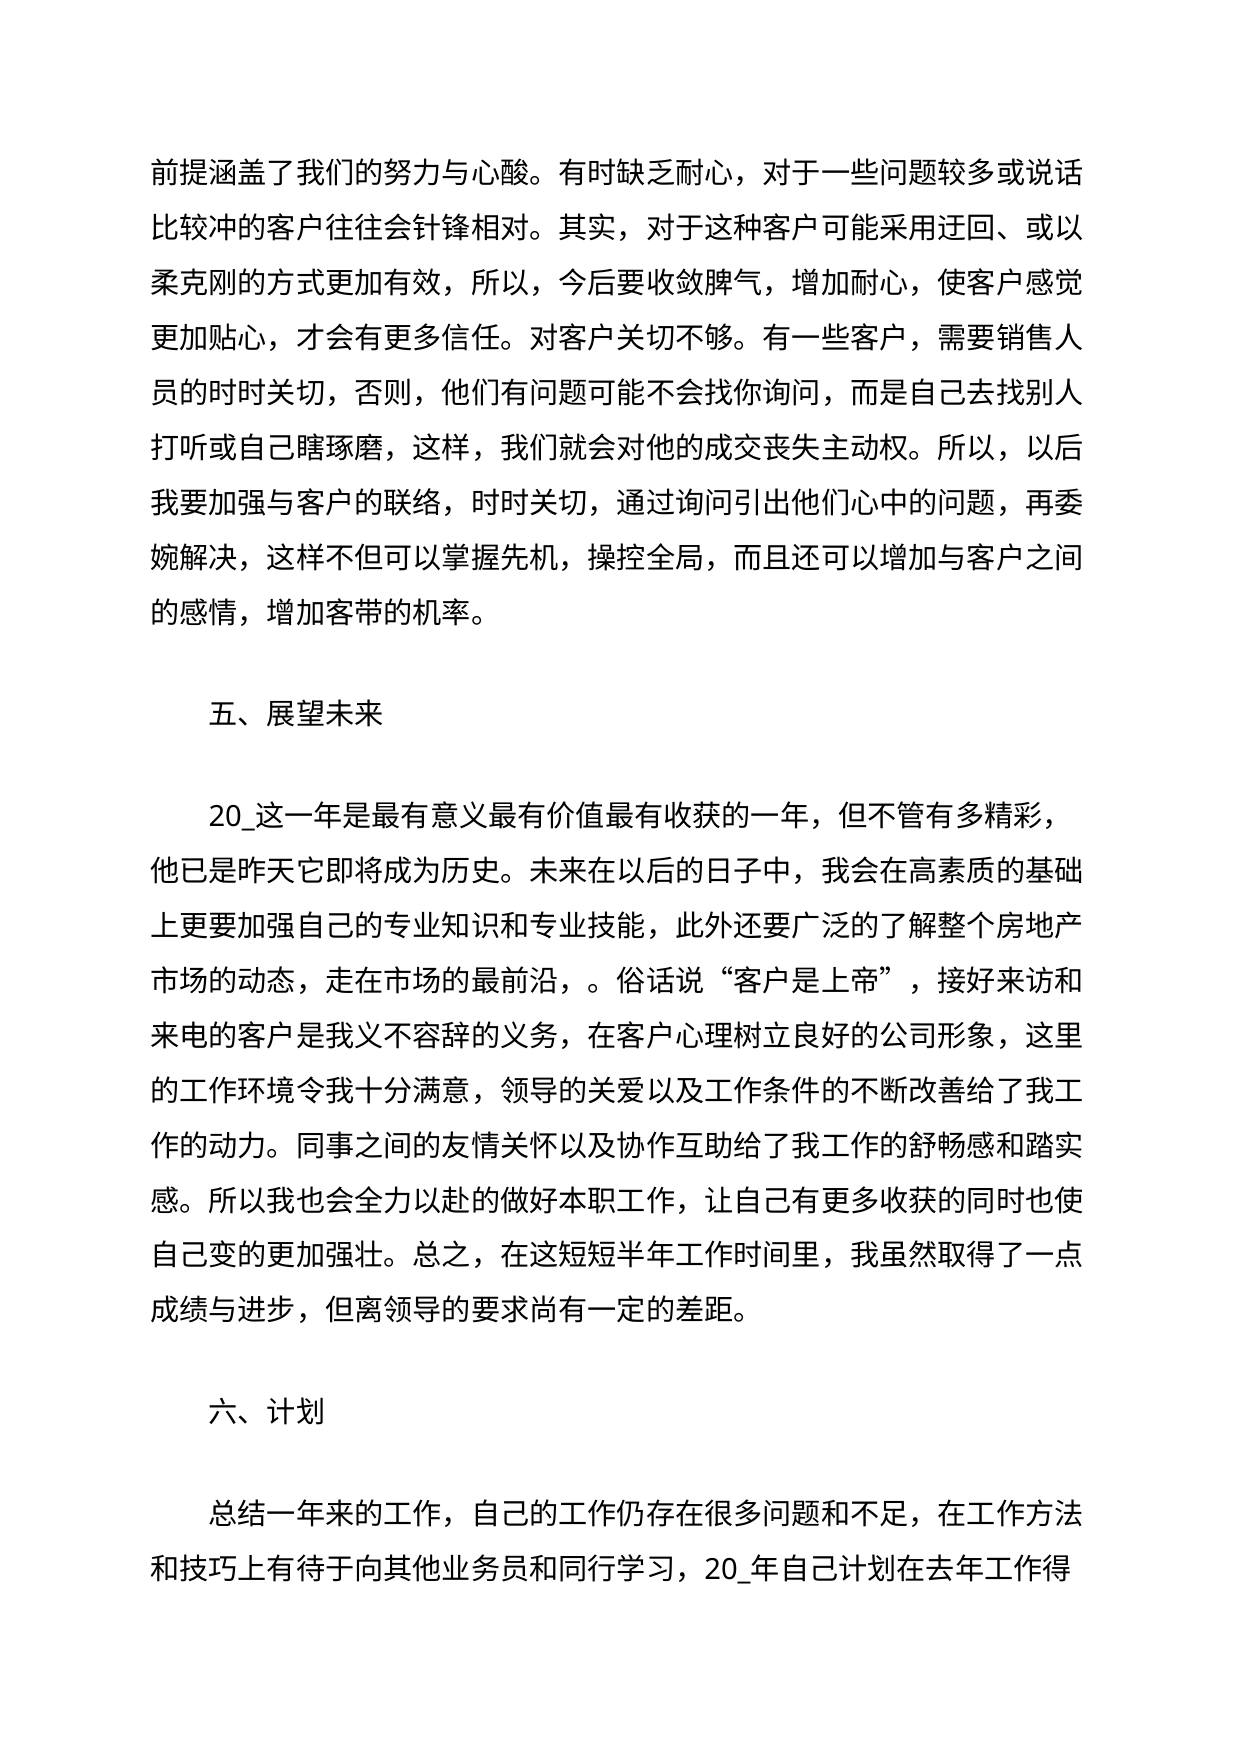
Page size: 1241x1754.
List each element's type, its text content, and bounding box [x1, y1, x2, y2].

text 五、展望未来 [150, 691, 1090, 733]
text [150, 1490, 1090, 1588]
text 20_这一年是最有意义最有价值最有收获的一年，但不管有多精彩，他已是昨天它即将成为历史。未来在以后的日子中，我会在高素质的基础上更要加强自己的专业知识和专业技能，此外还要广泛的了解整个房地产市场的动态，走在市场的最前沿，。俗话说“客户是上帝”，接好来访和来电的客户是我义不容辞的义务，在客户心理树立良好的公司形象，这里的工作环境令我十分满意，领导的关爱以及工作条件的不断改善给了我工作的动力。同事之间的友情关怀以及协作互助给了我工作的舒畅感和踏实感。所以我也会全力以赴的做好本职工作，让自己有更多收获的同时也使自己变的更加强壮。总之，在这短短半年工作时间里，我虽然取得了一点成绩与进步，但离领导的要求尚有一定的差距。 [150, 793, 1090, 1329]
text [150, 150, 1090, 631]
text 六、计划 [150, 1389, 1090, 1431]
